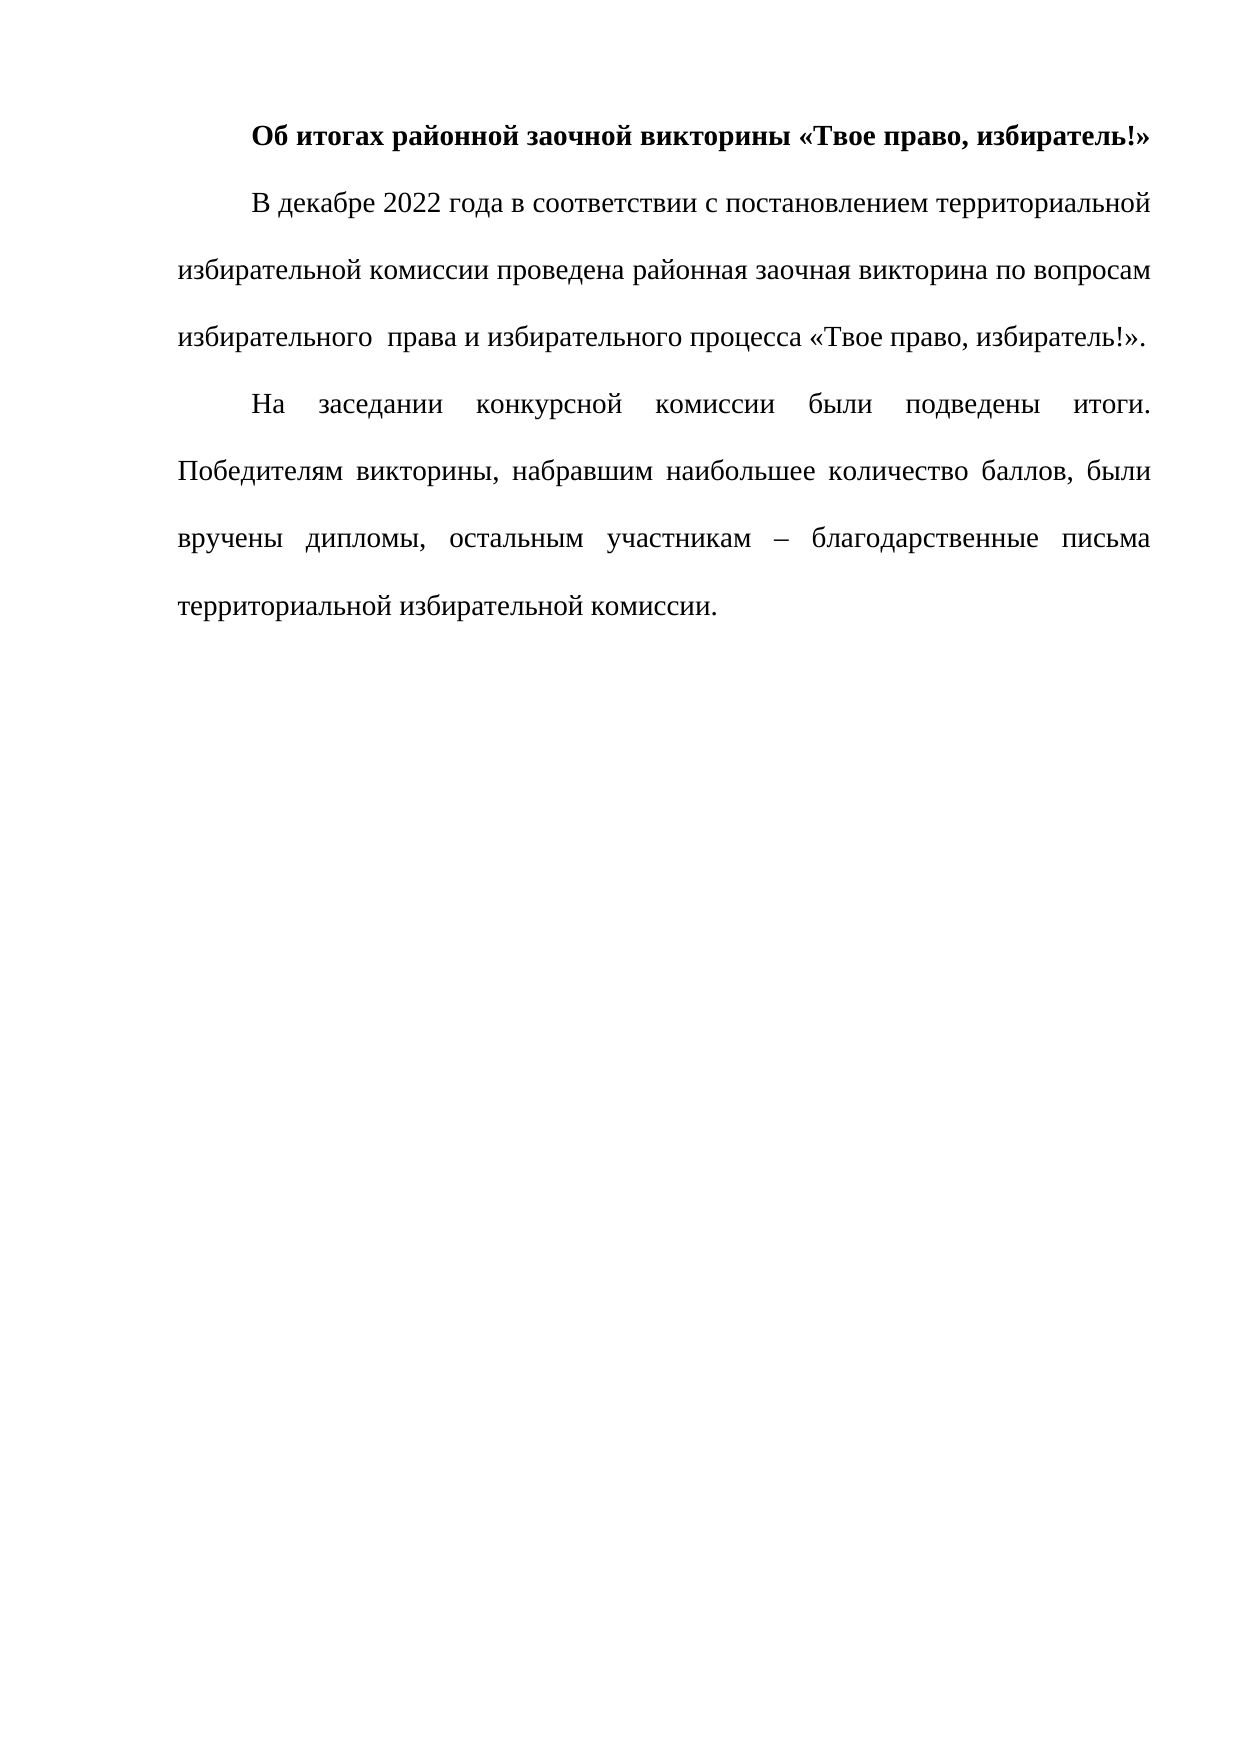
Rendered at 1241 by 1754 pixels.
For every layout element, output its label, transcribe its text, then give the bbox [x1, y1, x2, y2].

text Об итогах районной заочной викторины «Твое право, избиратель!» В декабре 2022 года в соответствии с постановлением территориальной избирательной комиссии проведена районная заочная викторина по вопросам избирательного права и избирательного процесса «Твое право, избиратель!». [177, 118, 1152, 353]
text На заседании конкурсной комиссии были подведены итоги. Победителям викторины, набравшим наибольшее количество баллов, были вручены дипломы, остальным участникам – благодарственные письма территориальной избирательной комиссии. [177, 386, 1152, 621]
